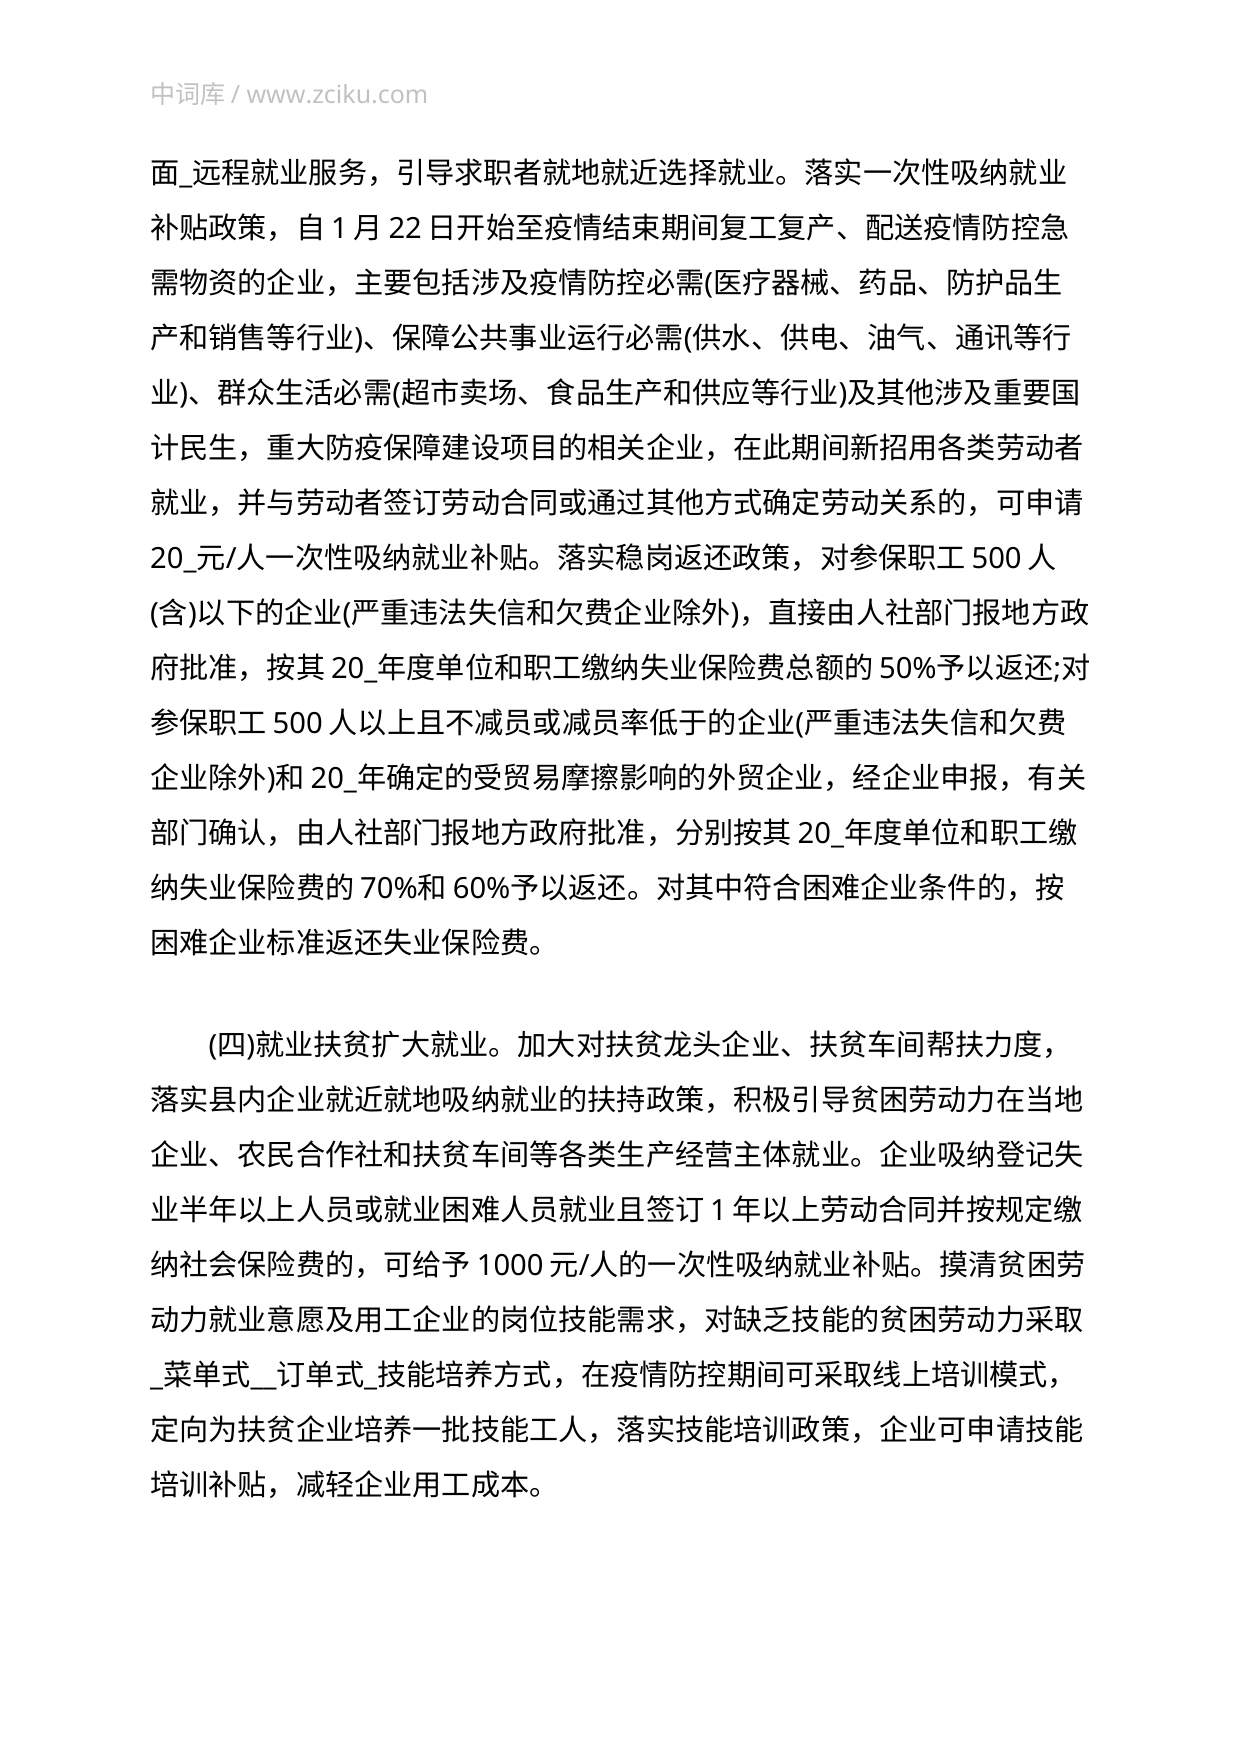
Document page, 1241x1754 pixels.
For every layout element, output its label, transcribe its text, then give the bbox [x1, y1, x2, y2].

text (四)就业扶贫扩大就业。加大对扶贫龙头企业、扶贫车间帮扶力度，落实县内企业就近就地吸纳就业的扶持政策，积极引导贫困劳动力在当地企业、农民合作社和扶贫车间等各类生产经营主体就业。企业吸纳登记失业半年以上人员或就业困难人员就业且签订1年以上劳动合同并按规定缴纳社会保险费的，可给予1000元/人的一次性吸纳就业补贴。摸清贫困劳动力就业意愿及用工企业的岗位技能需求，对缺乏技能的贫困劳动力采取_菜单式__订单式_技能培养方式，在疫情防控期间可采取线上培训模式，定向为扶贫企业培养一批技能工人，落实技能培训政策，企业可申请技能培训补贴，减轻企业用工成本。 [150, 1022, 1090, 1503]
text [150, 150, 1090, 962]
